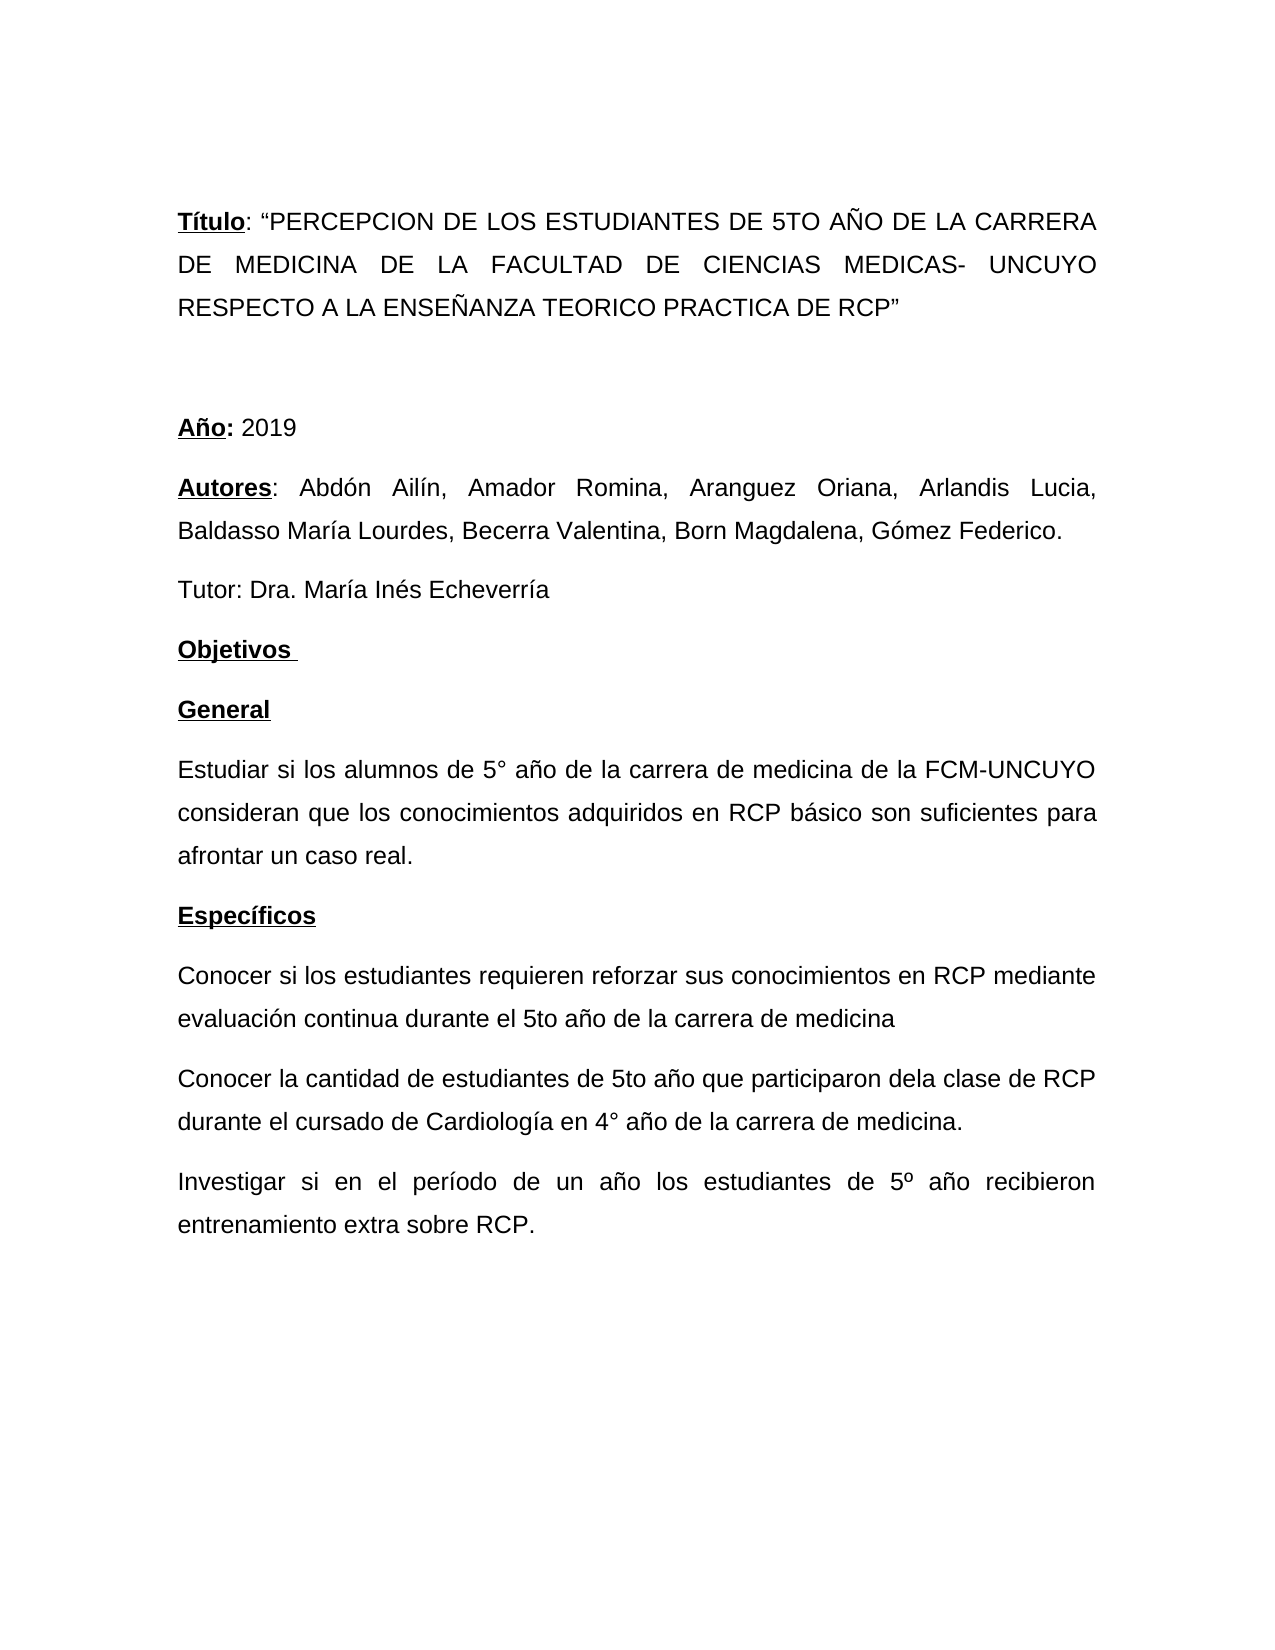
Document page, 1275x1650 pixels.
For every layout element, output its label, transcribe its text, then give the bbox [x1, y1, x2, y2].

text General [177, 695, 1098, 724]
text Título: “PERCEPCION DE LOS ESTUDIANTES DE 5TO AÑO DE LA CARRERA DE MEDICINA DE LA FACULTAD DE CIENCIAS MEDICAS- UNCUYO RESPECTO A LA ENSEÑANZA TEORICO PRACTICA DE RCP” [177, 207, 1098, 322]
text Conocer la cantidad de estudiantes de 5to año que participaron dela clase de RCP durante el cursado de Cardiología en 4° año de la carrera de medicina. [177, 1064, 1098, 1136]
text Tutor: Dra. María Inés Echeverría [177, 576, 1098, 604]
text Investigar si en el período de un año los estudiantes de 5º año recibieron entrenamiento extra sobre RCP. [177, 1167, 1098, 1238]
text Año: 2019 [177, 413, 1098, 442]
text Conocer si los estudiantes requieren reforzar sus conocimientos en RCP mediante evaluación continua durante el 5to año de la carrera de medicina [177, 961, 1098, 1033]
text Autores: Abdón Ailín, Amador Romina, Aranguez Oriana, Arlandis Lucia, Baldasso María Lourdes, Becerra Valentina, Born Magdalena, Gómez Federico. [177, 473, 1098, 544]
text Específicos [177, 901, 1098, 930]
text Estudiar si los alumnos de 5° año de la carrera de medicina de la FCM-UNCUYO consideran que los conocimientos adquiridos en RCP básico son suficientes para afrontar un caso real. [177, 755, 1098, 870]
text Objetivos [177, 635, 1098, 664]
